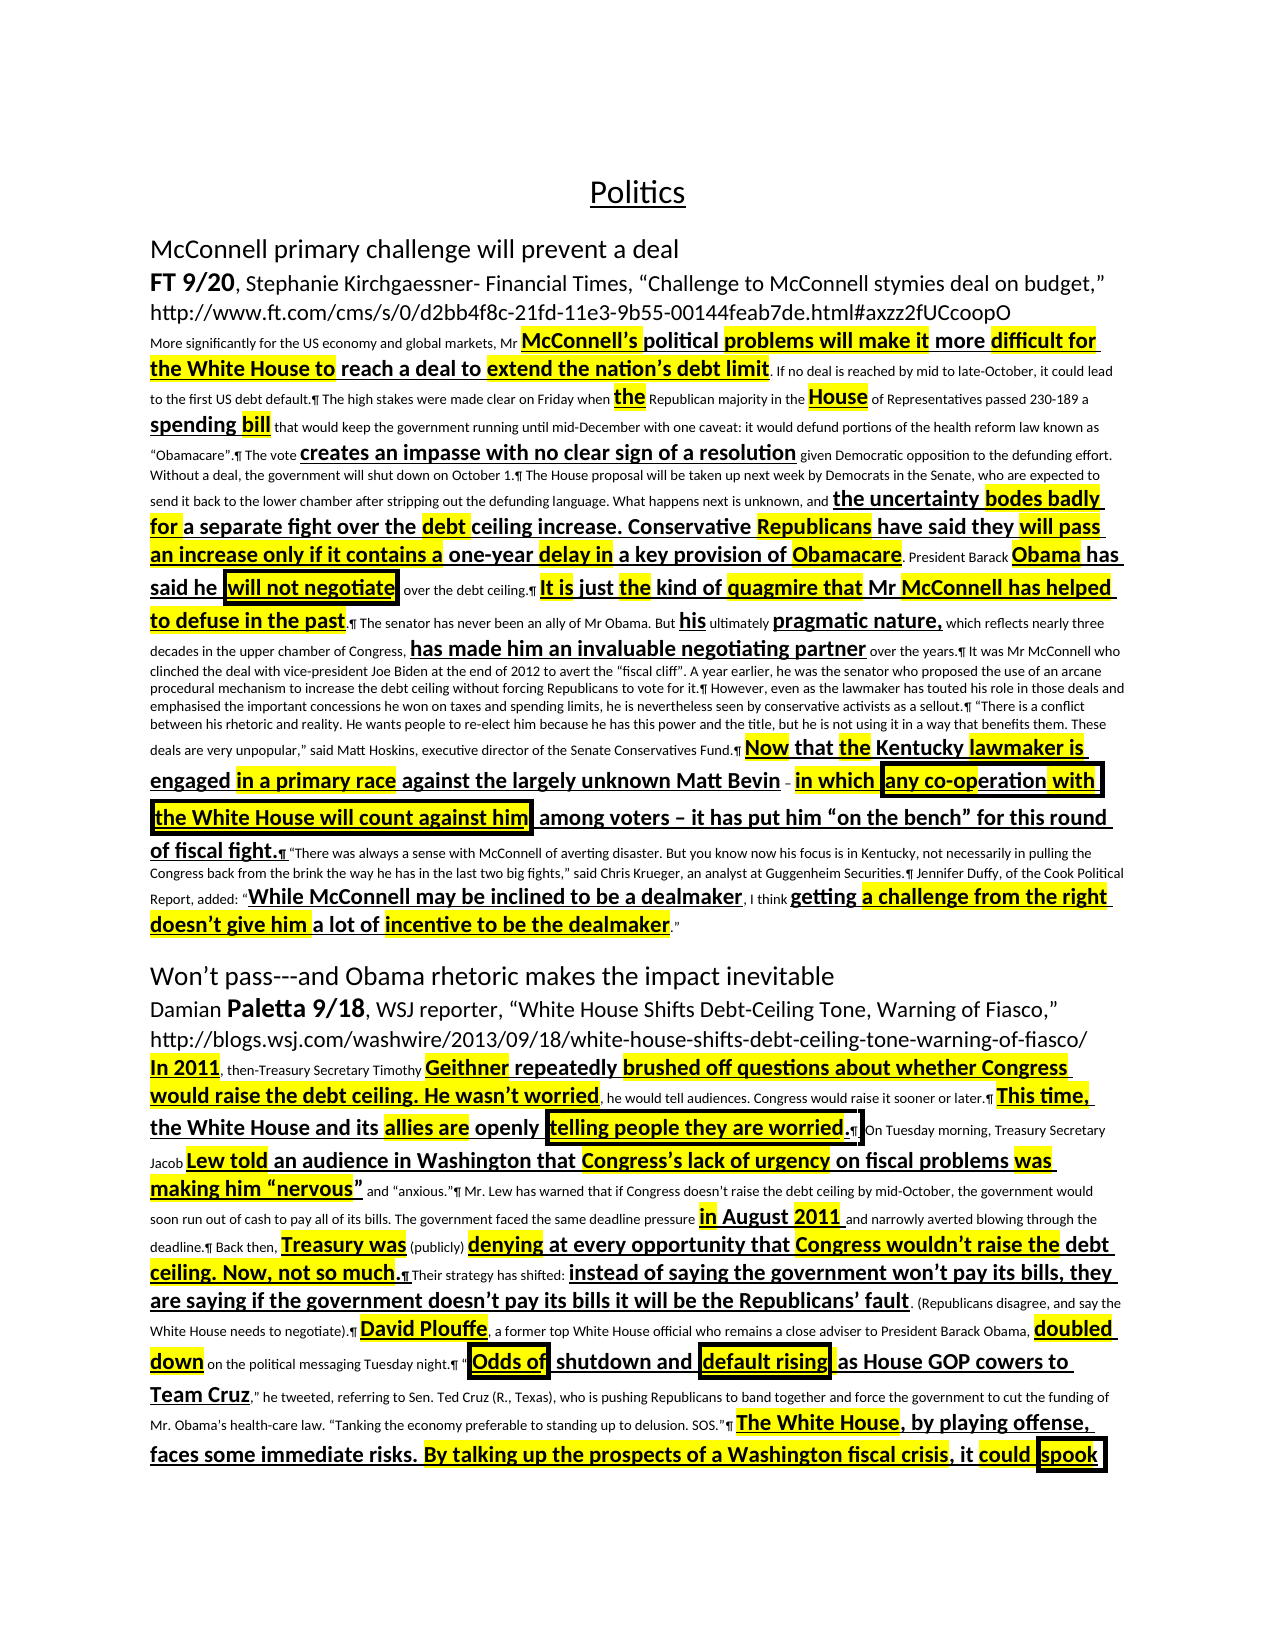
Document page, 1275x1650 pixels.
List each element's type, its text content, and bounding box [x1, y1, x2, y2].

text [150, 1053, 1125, 1473]
text More significantly for the US economy and global markets, Mr McConnell’s political problems will make it more difficult for the White House to reach a deal to extend the nation’s debt limit. If no deal is reached by mid to late-October, it could lead to the first US debt default.¶ The high stakes were made clear on Friday when the Republican majority in the House of Representatives passed 230-189 a spending bill that would keep the government running until mid-December with one caveat: it would defund portions of the health reform law known as “Obamacare”.¶ The vote creates an impasse with no clear sign of a resolution given Democratic opposition to the defunding effort. Without a deal, the government will shut down on October 1.¶ The House proposal will be taken up next week by Democrats in the Senate, who are expected to send it back to the lower chamber after stripping out the defunding language. What happens next is unknown, and the uncertainty bodes badly for a separate fight over the debt ceiling increase. Conservative Republicans have said they will pass an increase only if it contains a one-year delay in a key provision of Obamacare. President Barack Obama has said he will not negotiate over the debt ceiling.¶ It is just the kind of quagmire that Mr McConnell has helped to defuse in the past.¶ The senator has never been an ally of Mr Obama. But his ultimately pragmatic nature, which reflects nearly three decades in the upper chamber of Congress, has made him an invaluable negotiating partner over the years.¶ It was Mr McConnell who clinched the deal with vice-president Joe Biden at the end of 2012 to avert the “fiscal cliff”. A year earlier, he was the senator who proposed the use of an arcane procedural mechanism to increase the debt ceiling without forcing Republicans to vote for it.¶ However, even as the lawmaker has touted his role in those deals and emphasised the important concessions he won on taxes and spending limits, he is nevertheless seen by conservative activists as a sellout.¶ “There is a conflict between his rhetoric and reality. He wants people to re-elect him because he has this power and the title, but he is not using it in a way that benefits them. These deals are very unpopular,” said Matt Hoskins, executive director of the Senate Conservatives Fund.¶ Now that the Kentucky lawmaker is engaged in a primary race against the largely unknown Matt Bevin – in which any co-operation with the White House will count against him among voters – it has put him “on the bench” for this round of fiscal fight.¶ “There was always a sense with McConnell of averting disaster. But you know now his focus is in Kentucky, not necessarily in pulling the Congress back from the brink the way he has in the last two big fights,” said Chris Krueger, an analyst at Guggenheim Securities.¶ Jennifer Duffy, of the Cook Political Report, added: “While McConnell may be inclined to be a dealmaker, I think getting a challenge from the right doesn’t give him a lot of incentive to be the dealmaker.” [150, 326, 1125, 938]
subtitle McConnell primary challenge will prevent a deal [150, 232, 1125, 265]
subtitle Won’t pass---and Obama rhetoric makes the impact inevitable [150, 959, 1125, 992]
text FT 9/20, Stephanie Kirchgaessner- Financial Times, “Challenge to McConnell stymies deal on budget,” http://www.ft.com/cms/s/0/d2bb4f8c-21fd-11e3-9b55-00144feab7de.html#axzz2fUCcoopO [150, 265, 1125, 326]
subtitle Politics [150, 171, 1125, 212]
text Damian Paletta 9/18, WSJ reporter, “White House Shifts Debt-Ceiling Tone, Warning of Fiasco,” http://blogs.wsj.com/washwire/2013/09/18/white-house-shifts-debt-ceiling-tone-warning-of-fiasco/ [150, 992, 1125, 1053]
